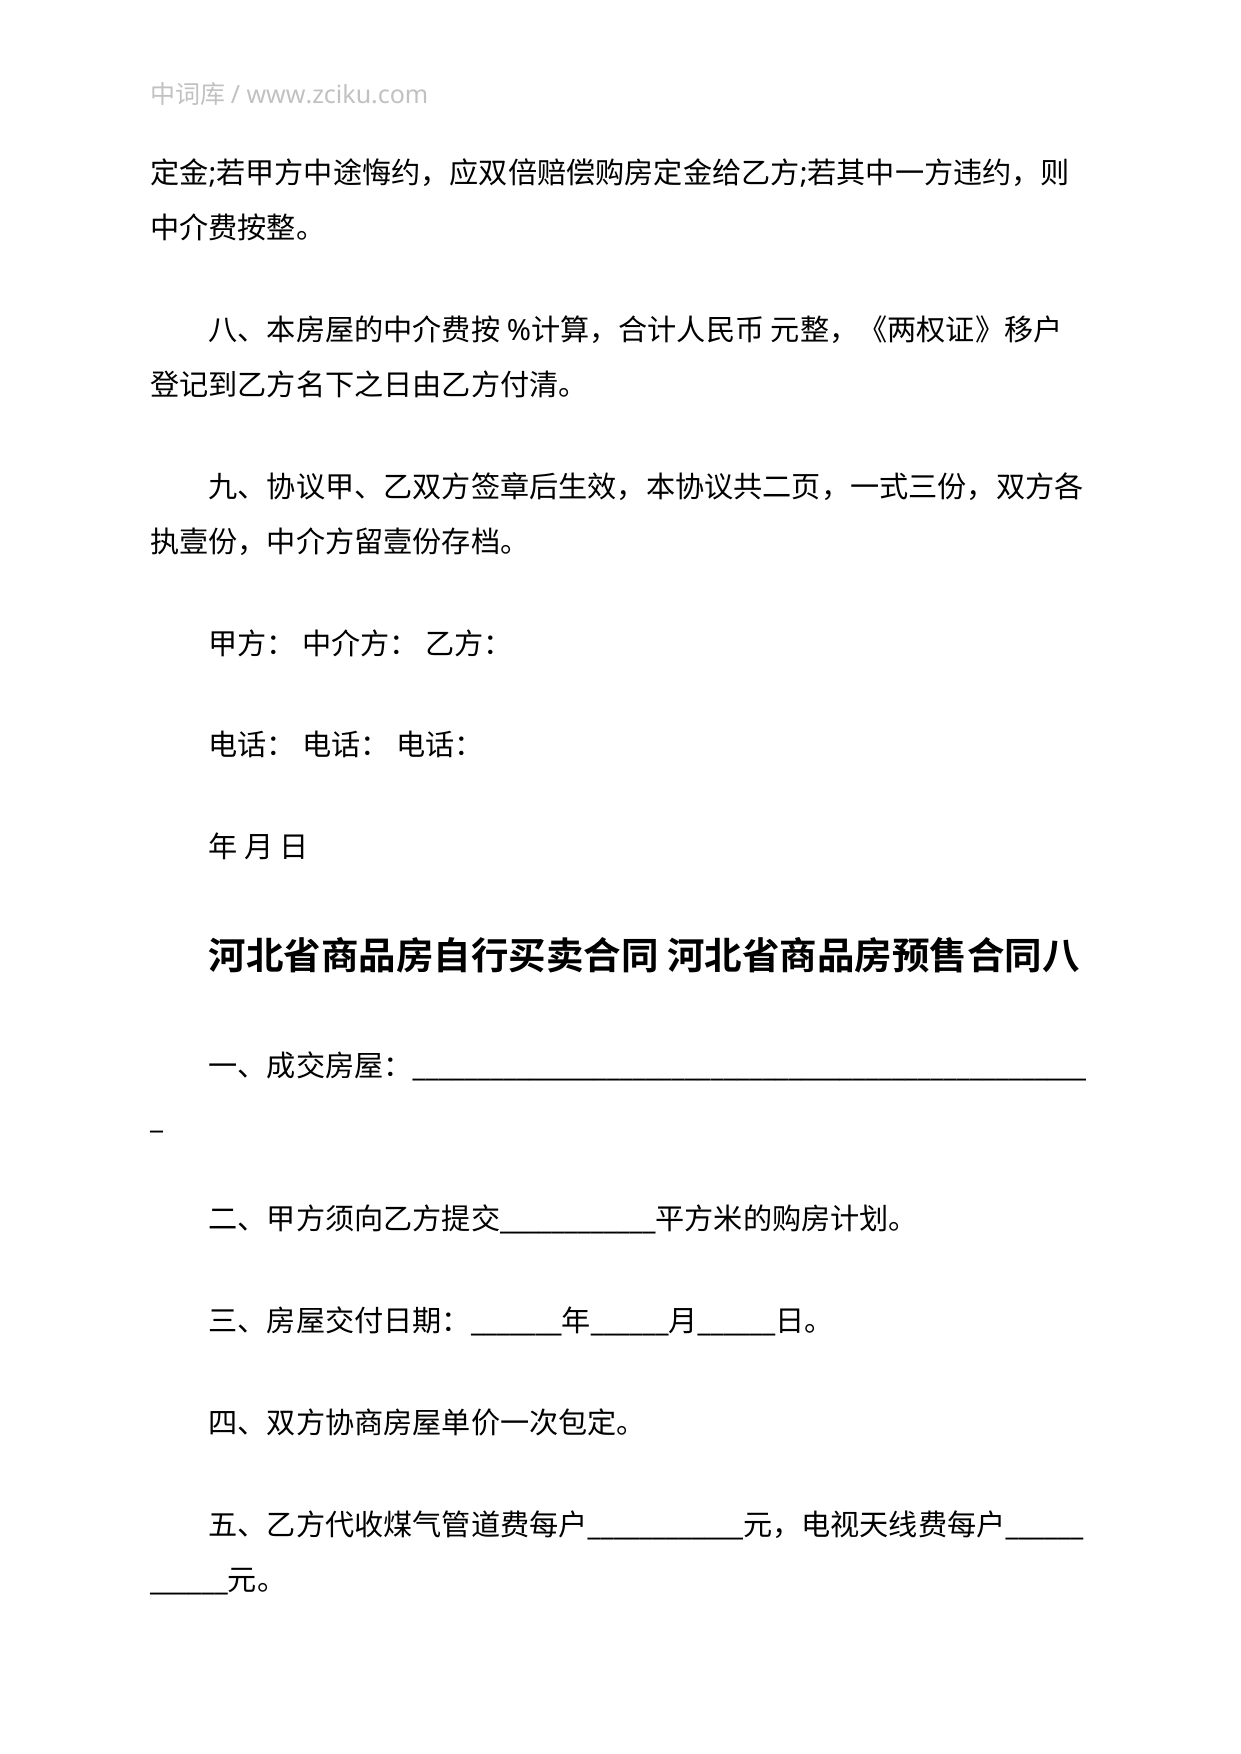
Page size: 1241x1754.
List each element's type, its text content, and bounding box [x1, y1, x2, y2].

text 电话： 电话： 电话： [150, 722, 1090, 764]
text 河北省商品房自行买卖合同 河北省商品房预售合同八 [150, 926, 1090, 980]
text 八、本房屋的中介费按 %计算，合计人民币 元整，《两权证》移户登记到乙方名下之日由乙方付清。 [150, 307, 1090, 404]
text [150, 150, 1090, 247]
text 年 月 日 [150, 824, 1090, 866]
text 三、房屋交付日期：_______年______月______日。 [150, 1298, 1090, 1340]
text 四、双方协商房屋单价一次包定。 [150, 1399, 1090, 1442]
text 甲方： 中介方： 乙方： [150, 620, 1090, 662]
text 五、乙方代收煤气管道费每户____________元，电视天线费每户____________元。 [150, 1501, 1090, 1599]
text 九、协议甲、乙双方签章后生效，本协议共二页，一式三份，双方各执壹份，中介方留壹份存档。 [150, 463, 1090, 561]
text 二、甲方须向乙方提交____________平方米的购房计划。 [150, 1196, 1090, 1238]
text 一、成交房屋：_____________________________________________________ [150, 1043, 1090, 1137]
